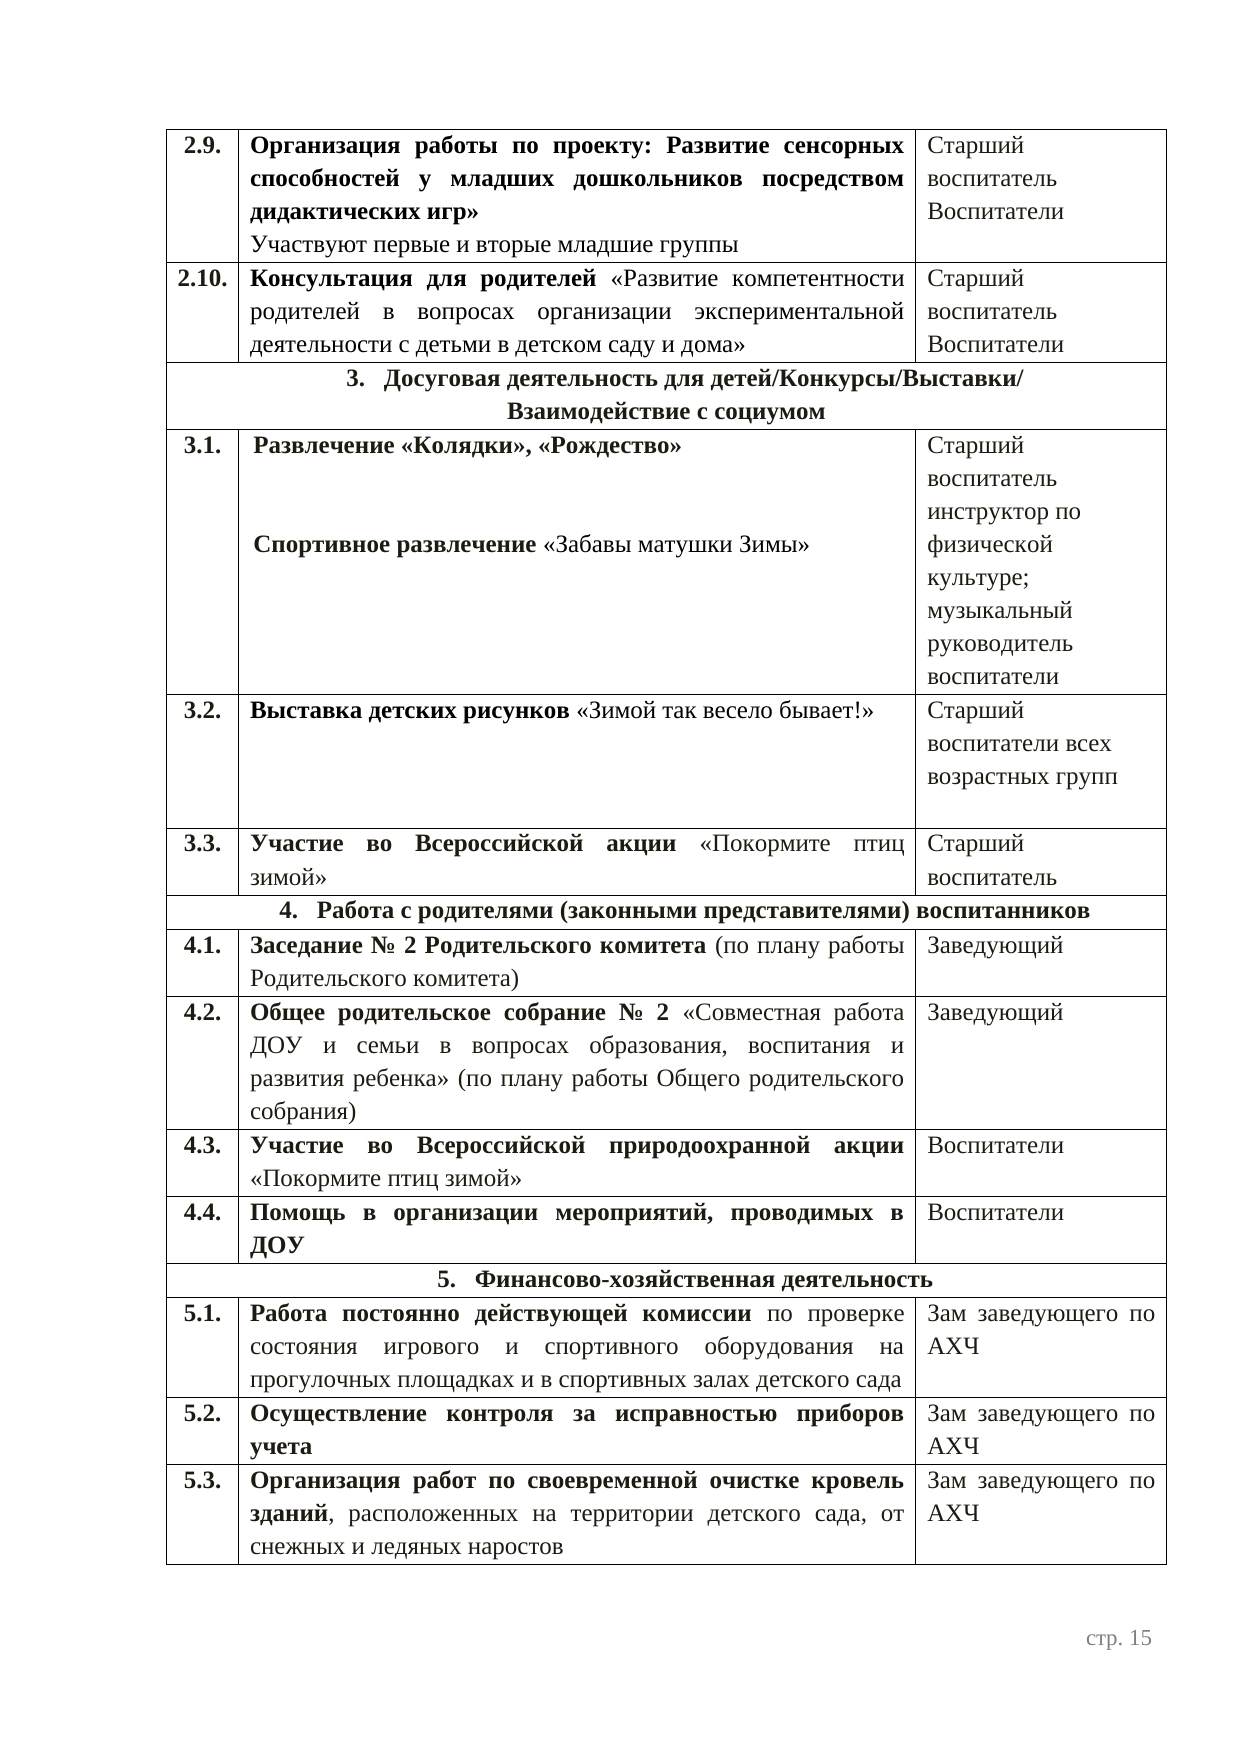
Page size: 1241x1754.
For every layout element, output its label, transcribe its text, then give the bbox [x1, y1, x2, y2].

table_cell 4.4. [167, 1197, 238, 1263]
table_cell 5.1. [167, 1298, 238, 1397]
table_cell 4.1. [167, 930, 238, 996]
table_cell Участие во Всероссийской природоохранной акции «Покормите птиц зимой» [239, 1130, 915, 1196]
table_cell 2.10. [167, 263, 238, 362]
table_cell Организация работ по своевременной очистке кровель зданий, расположенных на территории детского сада, от снежных и ледяных наростов [239, 1465, 915, 1564]
table_cell 3.3. [167, 829, 238, 894]
table_cell Развлечение «Колядки», «Рождество» Спортивное развлечение «Забавы матушки Зимы» [239, 430, 915, 694]
table_cell Общее родительское собрание № 2 «Совместная работа ДОУ и семьи в вопросах образования, воспитания и развития ребенка» (по плану работы Общего родительского собрания) [239, 997, 915, 1129]
table_cell Заведующий [916, 997, 1166, 1129]
table_cell Старший воспитатель [916, 829, 1166, 894]
table_cell Старший воспитатель инструктор по физической культуре; музыкальный руководитель воспитатели [916, 430, 1166, 694]
table_cell Организация работы по проекту: Развитие сенсорных способностей у младших дошкольников посредством дидактических игр» Участвуют первые и вторые младшие группы [239, 130, 915, 262]
table_cell 2.9. [167, 130, 238, 262]
table_cell Участие во Всероссийской акции «Покормите птиц зимой» [239, 829, 915, 894]
table_cell Старший воспитатель Воспитатели [916, 130, 1166, 262]
table_cell 5.2. [167, 1398, 238, 1464]
table_cell Старший воспитатели всех возрастных групп [916, 695, 1166, 827]
table_cell Помощь в организации мероприятий, проводимых в ДОУ [239, 1197, 915, 1263]
table_cell Зам заведующего по АХЧ [916, 1465, 1166, 1564]
table_cell Заведующий [916, 930, 1166, 996]
table_cell 4.3. [167, 1130, 238, 1196]
table_cell Работа постоянно действующей комиссии по проверке состояния игрового и спортивного оборудования на прогулочных площадках и в спортивных залах детского сада [239, 1298, 915, 1397]
table_cell Заседание № 2 Родительского комитета (по плану работы Родительского комитета) [239, 930, 915, 996]
table_cell 4.2. [167, 997, 238, 1129]
table_cell Выставка детских рисунков «Зимой так весело бывает!» [239, 695, 915, 827]
table_cell Работа с родителями (законными представителями) воспитанников [167, 896, 1166, 929]
table_cell Финансово-хозяйственная деятельность [167, 1264, 1166, 1297]
table_cell 3.1. [167, 430, 238, 694]
table_cell 5.3. [167, 1465, 238, 1564]
table_cell Воспитатели [916, 1197, 1166, 1263]
table_cell Старший воспитатель Воспитатели [916, 263, 1166, 362]
table_cell Досуговая деятельность для детей/Конкурсы/Выставки/ Взаимодействие с социумом [167, 363, 1166, 429]
table_cell Воспитатели [916, 1130, 1166, 1196]
table_cell Консультация для родителей «Развитие компетентности родителей в вопросах организации экспериментальной деятельности с детьми в детском саду и дома» [239, 263, 915, 362]
table_cell 3.2. [167, 695, 238, 827]
table_cell Зам заведующего по АХЧ [916, 1298, 1166, 1397]
table_cell Зам заведующего по АХЧ [916, 1398, 1166, 1464]
table_cell Осуществление контроля за исправностью приборов учета [239, 1398, 915, 1464]
